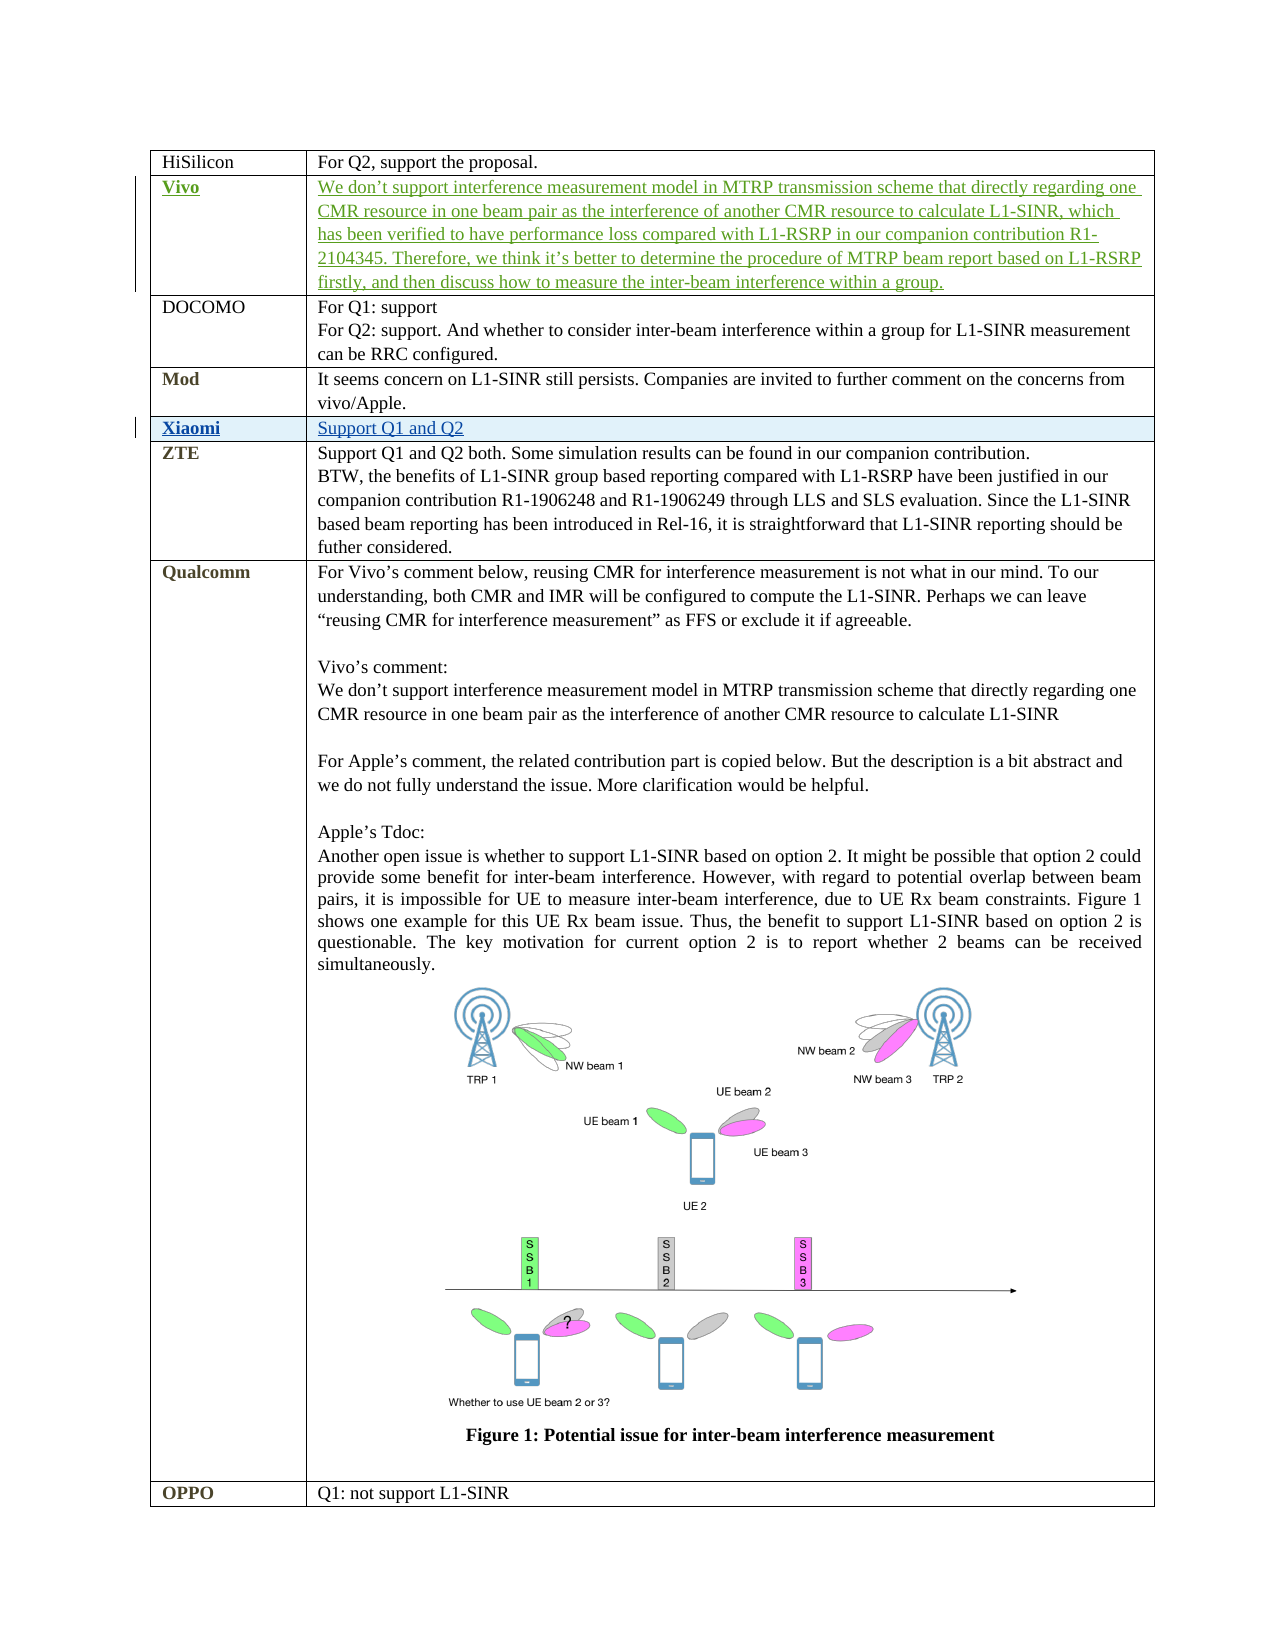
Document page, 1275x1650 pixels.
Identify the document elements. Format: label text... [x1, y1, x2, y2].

table_cell OPPO [151, 1482, 306, 1506]
table_cell For Vivo’s comment below, reusing CMR for interference measurement is not what in our mind. To our understanding, both CMR and IMR will be configured to compute the L1-SINR. Perhaps we can leave “reusing CMR for interference measurement” as FFS or exclude it if agreeable. Vivo’s comment: We don’t support interference measurement model in MTRP transmission scheme that directly regarding one CMR resource in one beam pair as the interference of another CMR resource to calculate L1-SINR For Apple’s comment, the related contribution part is copied below. But the description is a bit abstract and we do not fully understand the issue. More clarification would be helpful. Apple’s Tdoc: Another open issue is whether to support L1-SINR based on option 2. It might be possible that option 2 could provide some benefit for inter-beam interference. However, with regard to potential overlap between beam pairs, it is impossible for UE to measure inter-beam interference, due to UE Rx beam constraints. Figure 1 shows one example for this UE Rx beam issue. Thus, the benefit to support L1-SINR based on option 2 is questionable. The key motivation for current option 2 is to report whether 2 beams can be received simultaneously. Figure 1: Potential issue for inter-beam interference measurement [307, 561, 1154, 1481]
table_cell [307, 151, 1154, 175]
table_cell [307, 176, 1154, 294]
table_cell ZTE [151, 442, 306, 560]
table_cell [151, 176, 306, 294]
table_cell Qualcomm [151, 561, 306, 1481]
table_cell Mod [151, 368, 306, 416]
table_cell Support Q1 and Q2 both. Some simulation results can be found in our companion contribution. BTW, the benefits of L1-SINR group based reporting compared with L1-RSRP have been justified in our companion contribution R1-1906248 and R1-1906249 through LLS and SLS evaluation. Since the L1-SINR based beam reporting has been introduced in Rel-16, it is straightforward that L1-SINR reporting should be futher considered. [307, 442, 1154, 560]
table_cell Huawei, HiSilicon [151, 151, 306, 175]
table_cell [307, 1482, 1154, 1506]
table_cell For Q1: support For Q2: support. And whether to consider inter-beam interference within a group for L1-SINR measurement can be RRC configured. [307, 296, 1154, 367]
table_cell DOCOMO [151, 296, 306, 367]
table_cell It seems concern on L1-SINR still persists. Companies are invited to further comment on the concerns from vivo/Apple. [307, 368, 1154, 416]
